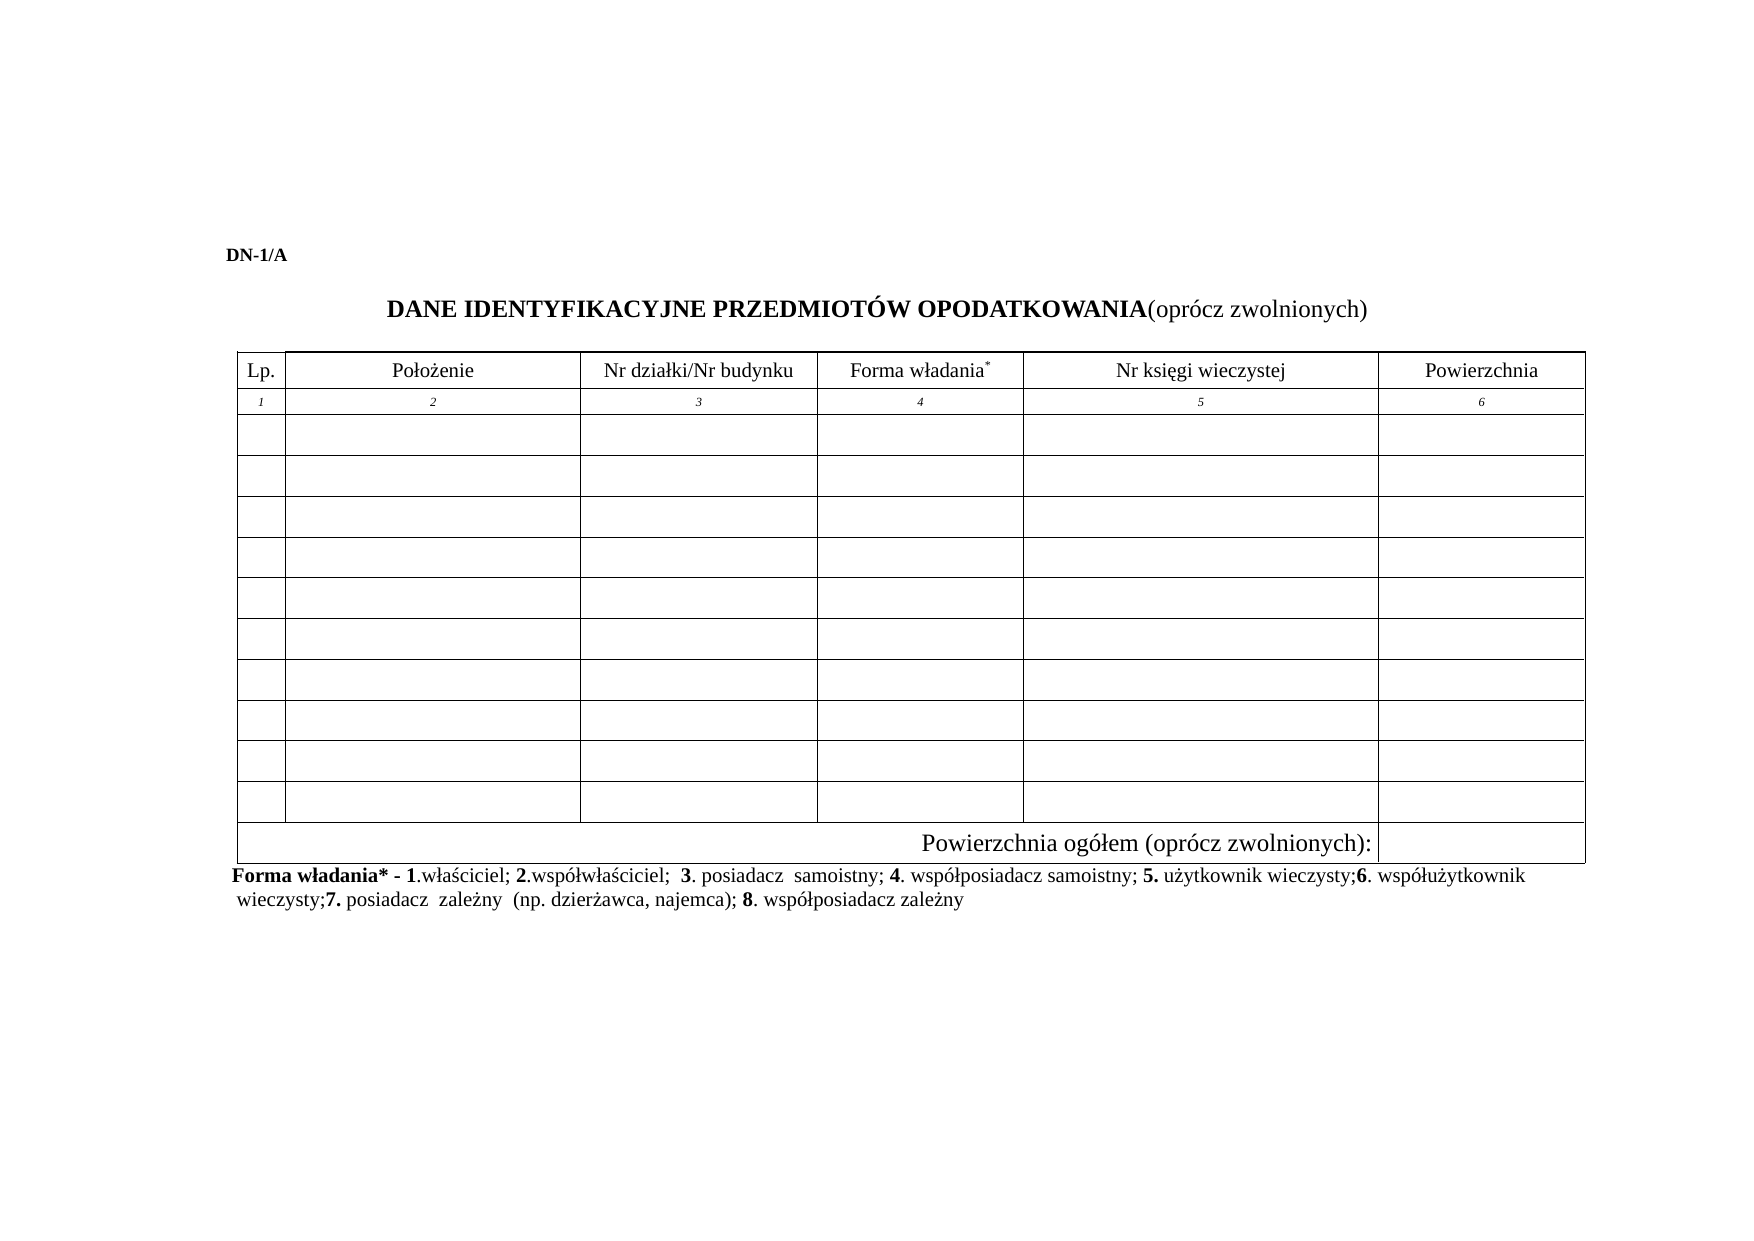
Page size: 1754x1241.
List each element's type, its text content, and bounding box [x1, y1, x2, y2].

table_cell [1024, 782, 1378, 822]
table_cell [581, 619, 817, 659]
table_cell [818, 660, 1023, 699]
table_cell [1379, 577, 1585, 618]
table_cell [238, 578, 285, 618]
table_cell [818, 415, 1023, 455]
table_cell [581, 782, 817, 822]
text DN-1/A [148, 244, 1606, 265]
table_cell [581, 456, 817, 496]
table_cell [286, 456, 580, 496]
table_cell [238, 741, 285, 781]
table_cell 5 [1024, 389, 1378, 414]
table_cell [238, 782, 285, 822]
text DANE IDENTYFIKACYJNE PRZEDMIOTÓW OPODATKOWANIA(oprócz zwolnionych) [148, 294, 1606, 323]
table_cell [818, 619, 1023, 659]
table_cell [238, 619, 285, 659]
table_cell [1379, 659, 1585, 699]
table_cell [286, 701, 580, 740]
table_cell [238, 660, 285, 699]
table_cell [581, 578, 817, 618]
table_header Powierzchnia [1379, 353, 1585, 388]
table_cell [818, 578, 1023, 618]
table_cell 2 [286, 389, 580, 414]
table_cell [581, 415, 817, 455]
table_header Położenie [286, 353, 580, 388]
table_cell [1024, 415, 1378, 455]
table_cell [286, 741, 580, 781]
table_cell [1379, 496, 1585, 537]
table_cell [1379, 822, 1585, 862]
table_cell [1024, 701, 1378, 740]
table_cell [818, 701, 1023, 740]
table_header Nr księgi wieczystej [1024, 353, 1378, 388]
table_cell 4 [818, 389, 1023, 414]
table_cell [1024, 578, 1378, 618]
table_cell [818, 456, 1023, 496]
table_cell [581, 741, 817, 781]
table_cell [238, 415, 285, 455]
table_cell [1379, 414, 1585, 455]
table_cell [1024, 619, 1378, 659]
table_cell [1379, 700, 1585, 740]
table_cell [238, 701, 285, 740]
table_cell [818, 782, 1023, 822]
table_cell 3 [581, 389, 817, 414]
table_cell [1024, 660, 1378, 699]
table_cell 1 [238, 389, 285, 414]
table_cell [581, 497, 817, 537]
table_cell Powierzchnia ogółem (oprócz zwolnionych): [238, 823, 1378, 862]
table_cell [1379, 618, 1585, 659]
table_cell [581, 660, 817, 699]
table_cell [581, 538, 817, 577]
table_cell [1024, 538, 1378, 577]
table_cell [286, 415, 580, 455]
table_cell [1379, 537, 1585, 577]
table_cell [286, 497, 580, 537]
table_cell [818, 741, 1023, 781]
table_cell [238, 538, 285, 577]
table_cell [286, 578, 580, 618]
table_cell [238, 497, 285, 537]
table_header Forma władania* [818, 353, 1023, 388]
table_cell [286, 782, 580, 822]
table_header Nr działki/Nr budynku [581, 353, 817, 388]
table_cell 6 [1379, 388, 1585, 414]
table_cell [286, 660, 580, 699]
table_cell [818, 497, 1023, 537]
table_cell [818, 538, 1023, 577]
table_cell [1024, 741, 1378, 781]
table_cell [286, 619, 580, 659]
table_cell [1379, 455, 1585, 496]
table_cell [581, 701, 817, 740]
table_cell [1379, 740, 1585, 781]
text Forma władania* - 1.właściciel; 2.współwłaściciel; 3. posiadacz samoistny; 4. współposiadacz samoistny; 5. użytkownik wieczysty;6. współużytkownik wieczysty;7. posiadacz zależny (np. dzierżawca, najemca); 8. współposiadacz zależny [232, 863, 1606, 911]
table_cell [1024, 497, 1378, 537]
table_cell [1379, 781, 1585, 822]
table_header Lp. [238, 353, 285, 388]
table_cell [286, 538, 580, 577]
table_cell [238, 456, 285, 496]
table_cell [1024, 456, 1378, 496]
